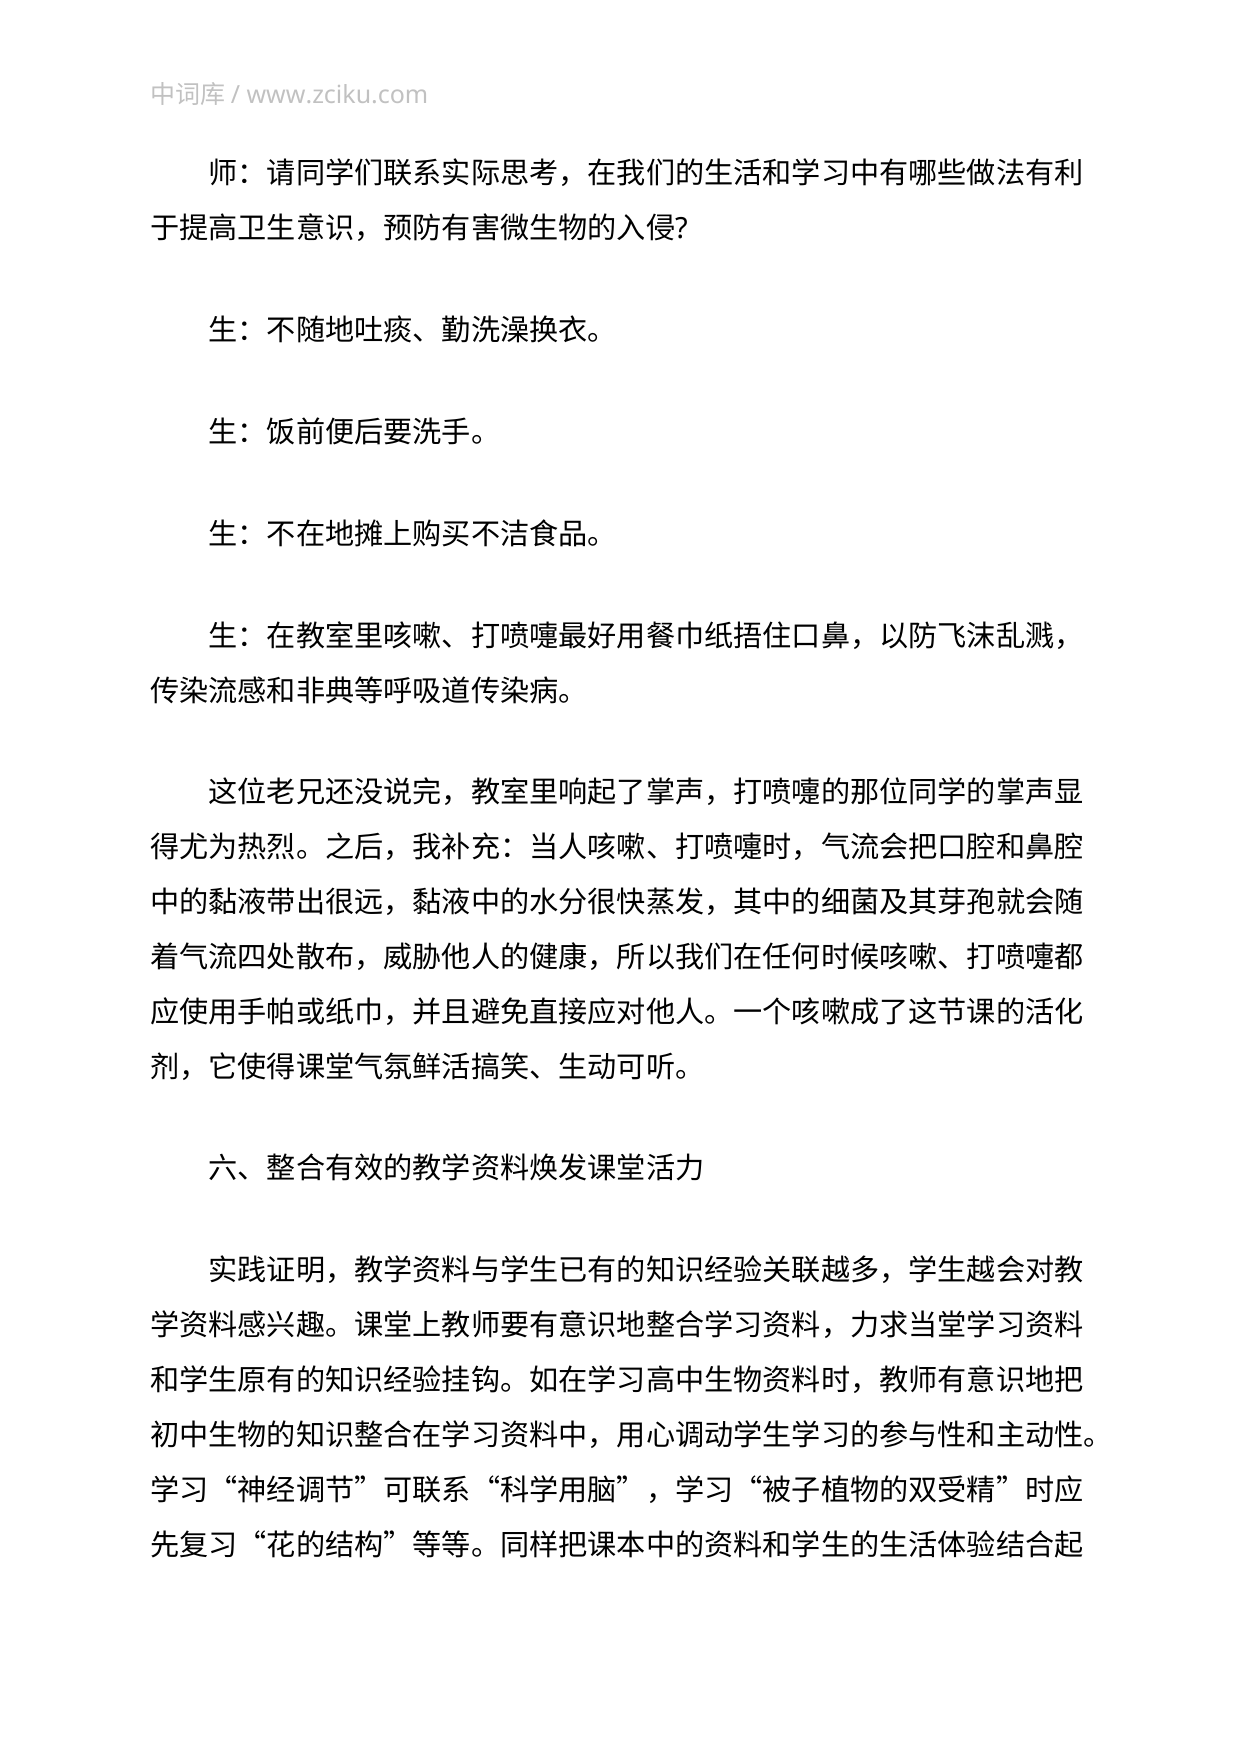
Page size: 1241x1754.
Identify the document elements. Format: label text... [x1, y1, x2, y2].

text 六、整合有效的教学资料焕发课堂活力 [150, 1145, 1090, 1187]
text 生：在教室里咳嗽、打喷嚏最好用餐巾纸捂住口鼻，以防飞沫乱溅，传染流感和非典等呼吸道传染病。 [150, 612, 1090, 709]
text 生：不随地吐痰、勤洗澡换衣。 [150, 307, 1090, 349]
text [150, 1247, 1090, 1564]
text 师：请同学们联系实际思考，在我们的生活和学习中有哪些做法有利于提高卫生意识，预防有害微生物的入侵? [150, 150, 1090, 247]
text 这位老兄还没说完，教室里响起了掌声，打喷嚏的那位同学的掌声显得尤为热烈。之后，我补充：当人咳嗽、打喷嚏时，气流会把口腔和鼻腔中的黏液带出很远，黏液中的水分很快蒸发，其中的细菌及其芽孢就会随着气流四处散布，威胁他人的健康，所以我们在任何时候咳嗽、打喷嚏都应使用手帕或纸巾，并且避免直接应对他人。一个咳嗽成了这节课的活化剂，它使得课堂气氛鲜活搞笑、生动可听。 [150, 769, 1090, 1086]
text 生：不在地摊上购买不洁食品。 [150, 510, 1090, 553]
text 生：饭前便后要洗手。 [150, 409, 1090, 451]
